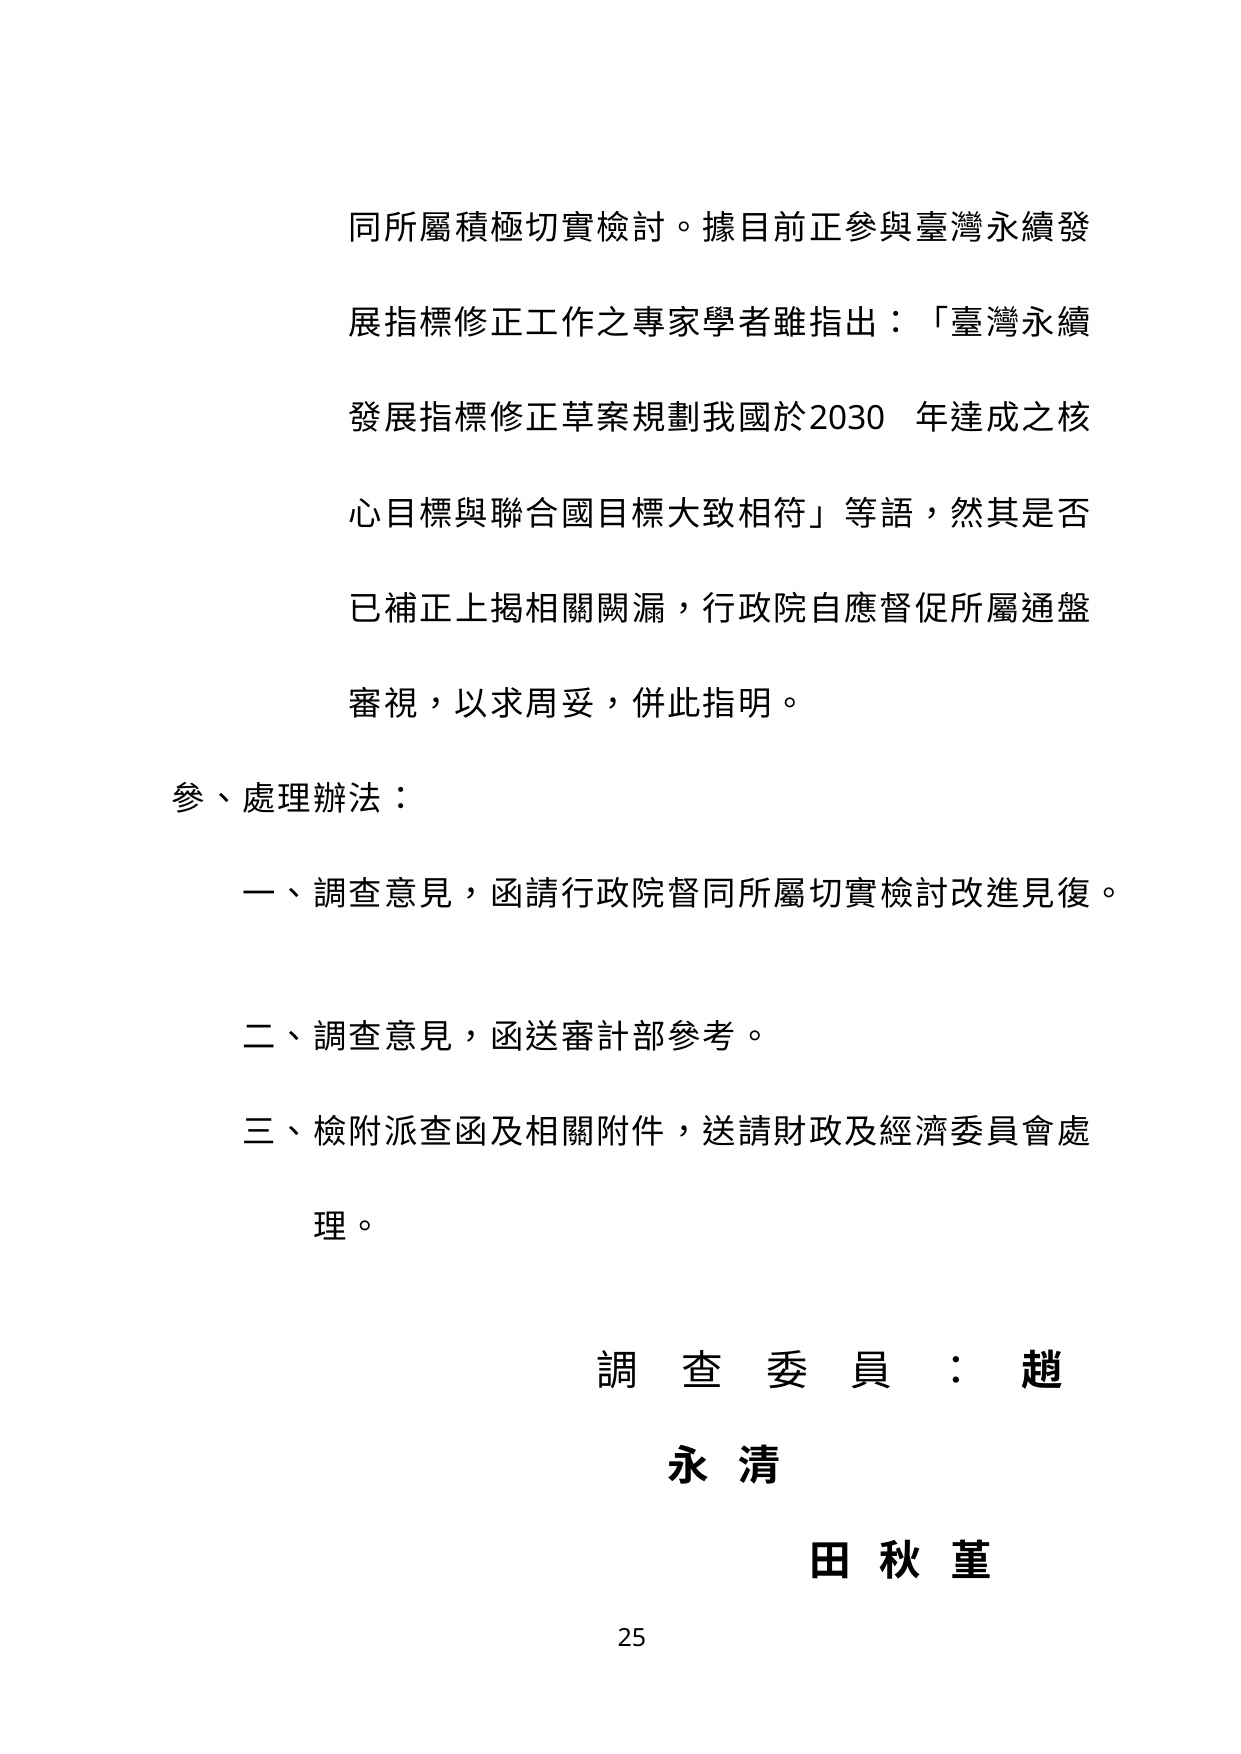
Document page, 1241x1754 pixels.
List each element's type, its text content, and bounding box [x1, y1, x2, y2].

subtitle 調查意見，函請行政院督同所屬切實檢討改進見復。 [207, 844, 1092, 986]
subtitle 調查意見，函送審計部參考。 [207, 986, 1092, 1082]
text 調查委員：趙永清 [561, 1320, 1092, 1510]
subtitle 處理辦法： [171, 748, 1092, 844]
text 田秋堇 [561, 1510, 1092, 1605]
subtitle 檢附派查函及相關附件，送請財政及經濟委員會處理。 [207, 1082, 1092, 1272]
